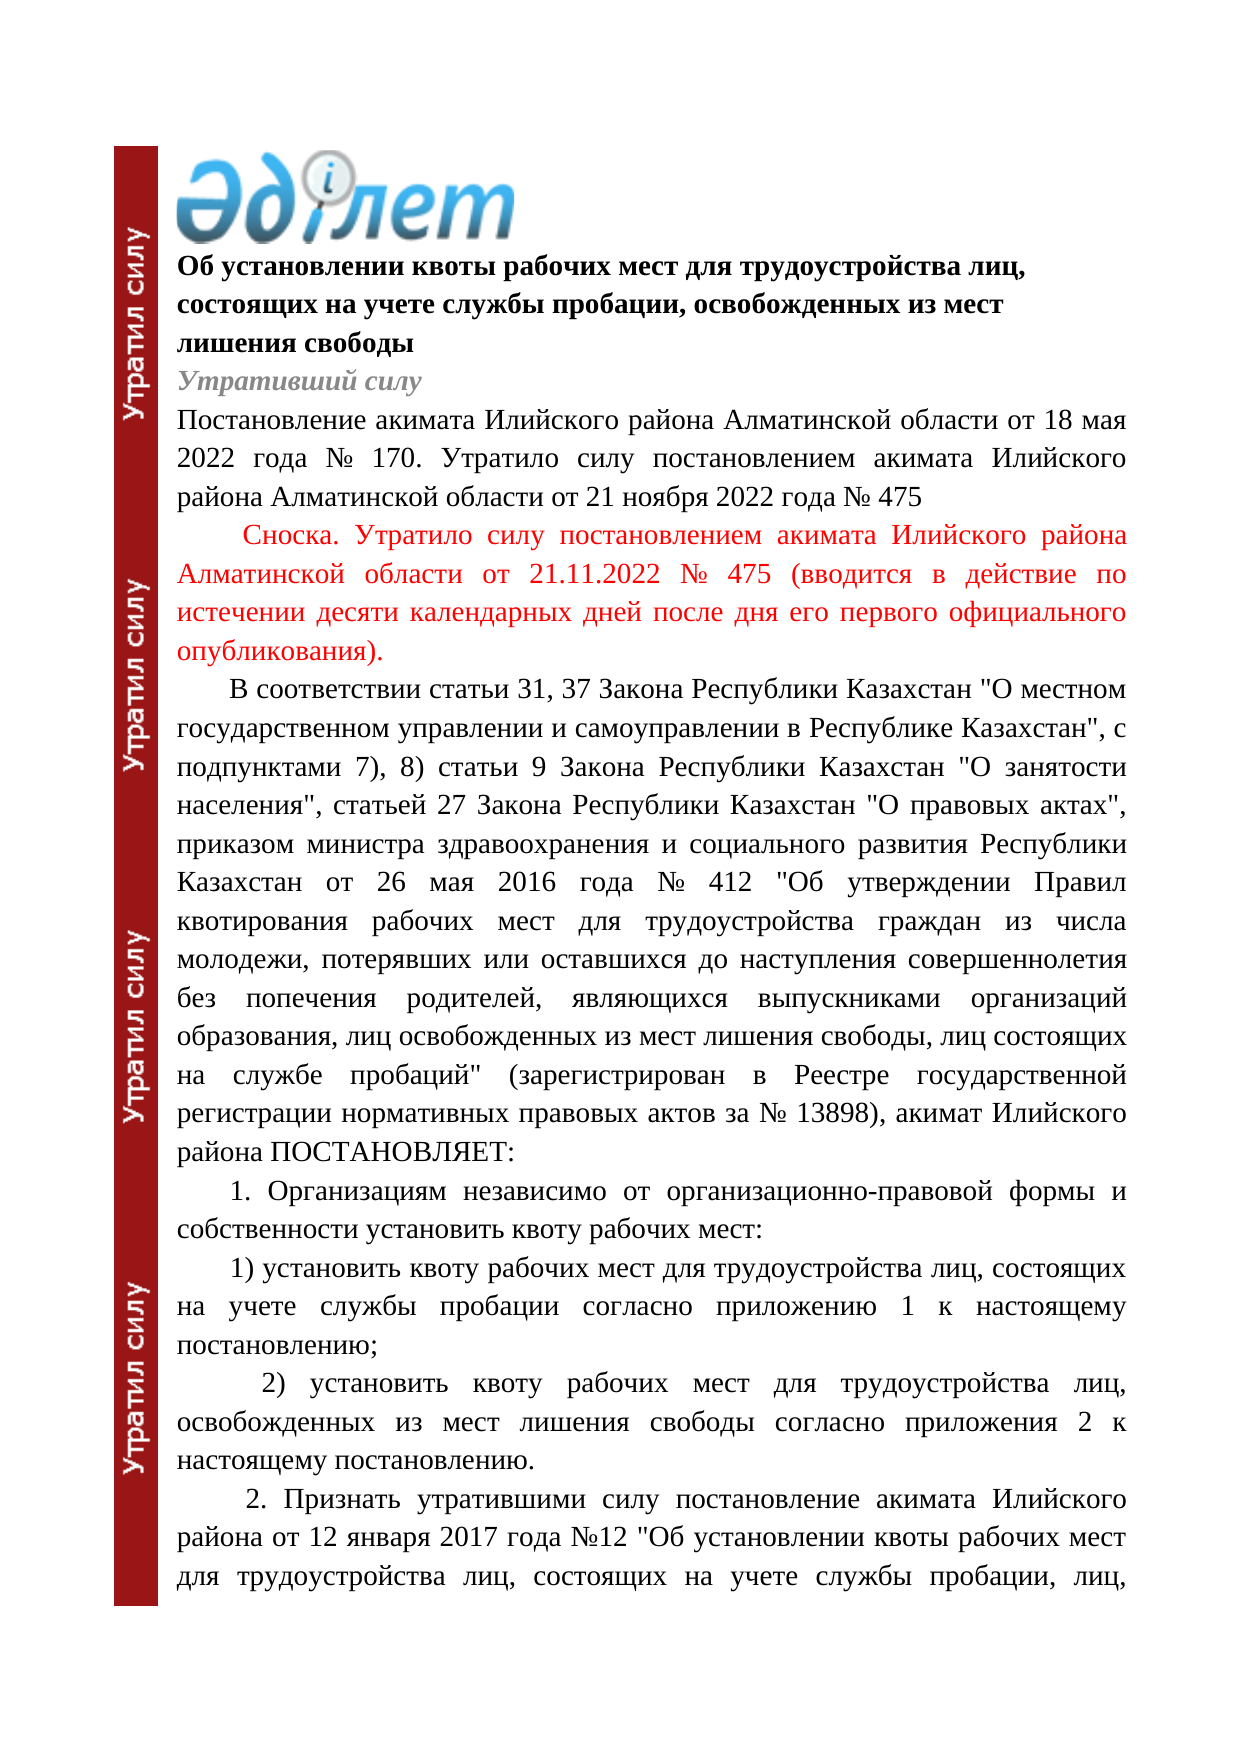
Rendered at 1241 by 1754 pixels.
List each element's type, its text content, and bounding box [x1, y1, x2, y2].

picture [114, 512, 158, 517]
picture [176, 150, 515, 244]
text 1. Организациям независимо от организационно-правовой формы и собственности установить квоту рабочих мест: [112, 1173, 1128, 1245]
text 1) установить квоту рабочих мест для трудоустройства лиц, состоящих на учете службы пробации согласно приложению 1 к настоящему постановлению; [112, 1250, 1128, 1360]
picture [114, 1476, 158, 1481]
text Сноска. Утратило силу постановлением акимата Илийского района Алматинской области от 21.11.2022 № 475 (вводится в действие по истечении десяти календарных дней после дня его первого официального опубликования). [112, 517, 1128, 667]
picture [114, 667, 158, 672]
picture [114, 146, 158, 248]
picture [114, 1168, 158, 1173]
text Об установлении квоты рабочих мест для трудоустройства лиц, состоящих на учете службы пробации, освобожденных из мест лишения свободы [112, 248, 1128, 358]
text Постановление акимата Илийского района Алматинской области от 18 мая 2022 года № 170. Утратило силу постановлением акимата Илийского района Алматинской области от 21 ноября 2022 года № 475 [112, 402, 1128, 512]
picture [114, 1360, 158, 1365]
picture [114, 397, 158, 402]
text Утративший силу [112, 363, 1128, 397]
picture [114, 358, 158, 363]
picture [114, 1592, 158, 1606]
text В соответствии статьи 31, 37 Закона Республики Казахстан "О местном государственном управлении и самоуправлении в Республике Казахстан", с подпунктами 7), 8) статьи 9 Закона Республики Казахстан "О занятости населения", статьей 27 Закона Республики Казахстан "О правовых актах", приказом министра здравоохранения и социального развития Республики Казахстан от 26 мая 2016 года № 412 "Об утверждении Правил квотирования рабочих мест для трудоустройства граждан из числа молодежи, потерявших или оставшихся до наступления совершеннолетия без попечения родителей, являющихся выпускниками организаций образования, лиц освобожденных из мест лишения свободы, лиц состоящих на службе пробаций" (зарегистрирован в Реестре государственной регистрации нормативных правовых актов за № 13898), акимат Илийского района ПОСТАНОВЛЯЕТ: [112, 672, 1128, 1168]
picture [114, 1245, 158, 1250]
text 2) установить квоту рабочих мест для трудоустройства лиц, освобожденных из мест лишения свободы согласно приложения 2 к настоящему постановлению. [112, 1365, 1128, 1476]
